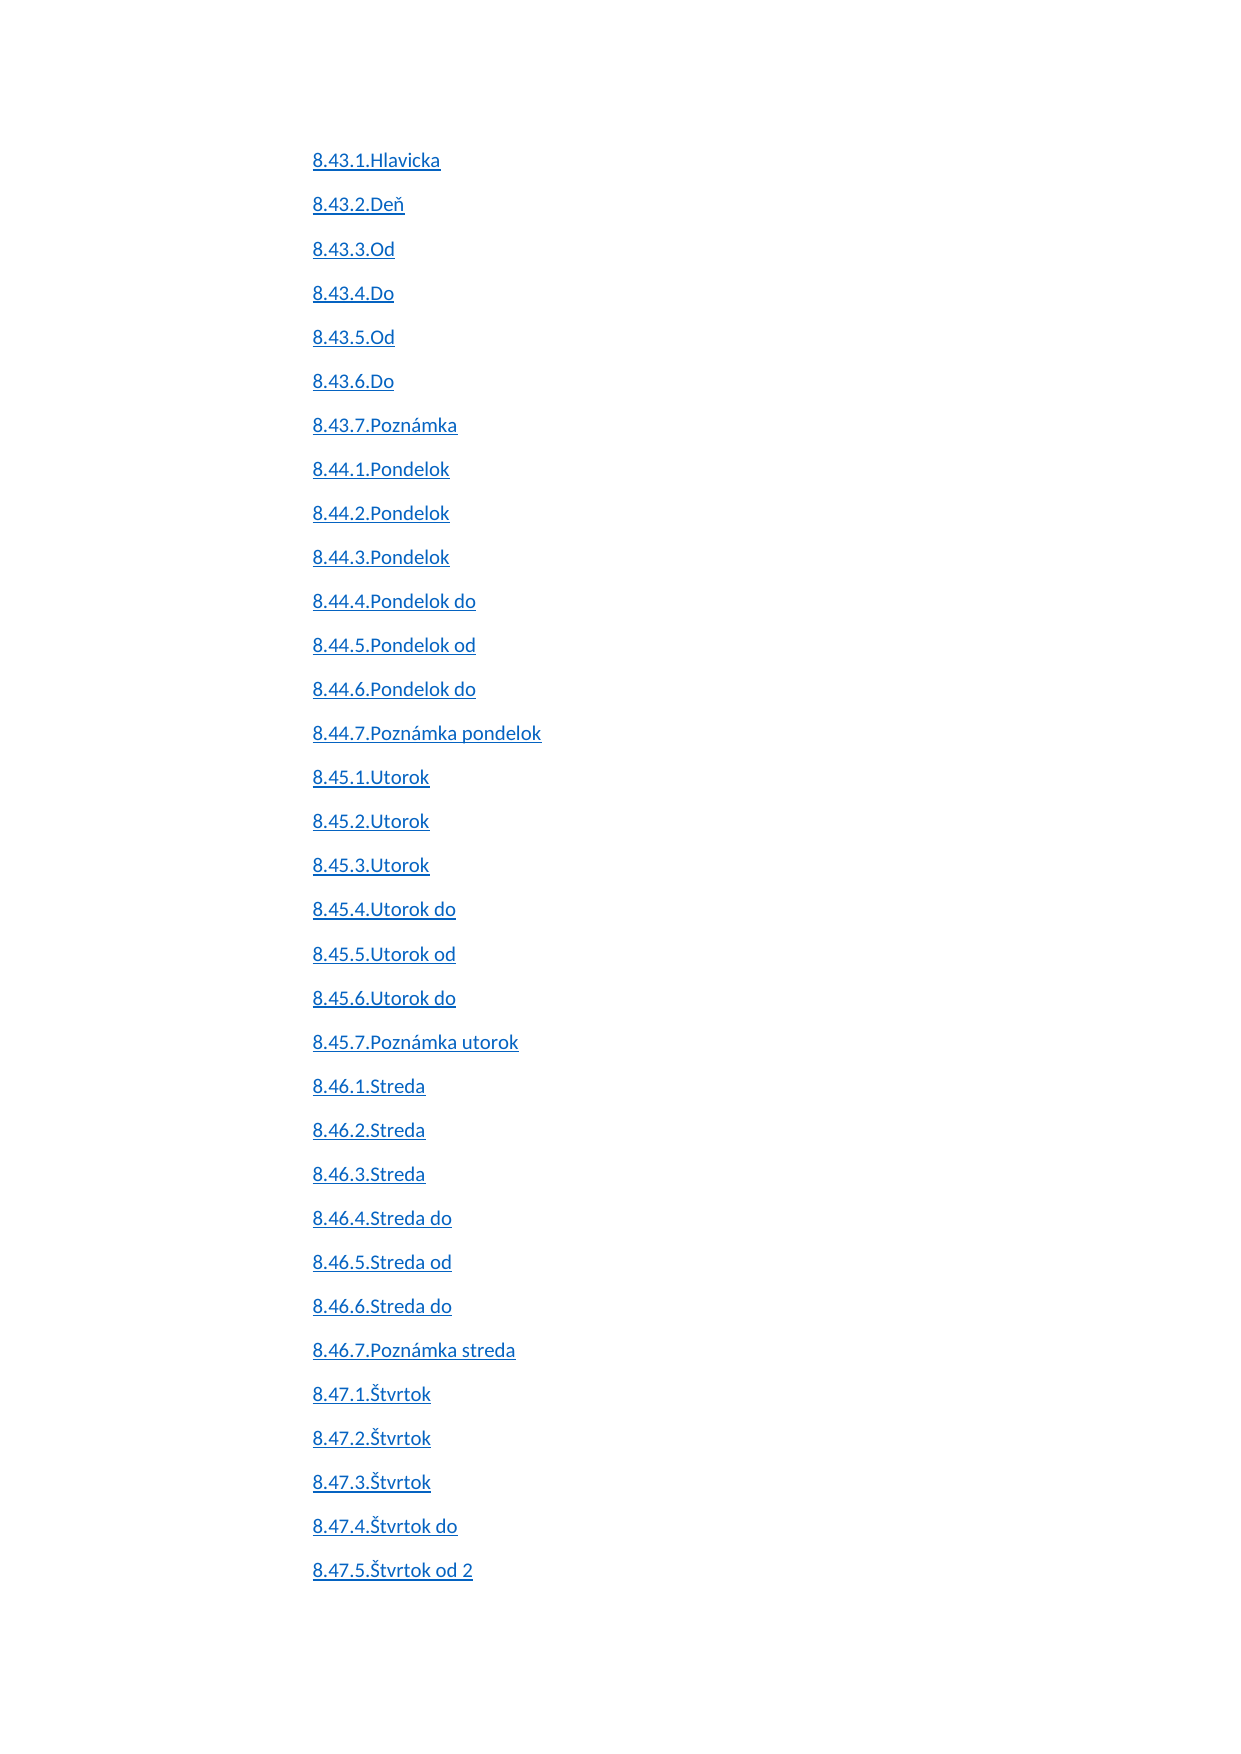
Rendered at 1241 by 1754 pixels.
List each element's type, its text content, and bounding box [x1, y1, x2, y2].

text 8.43.1.Hlavicka [148, 148, 1093, 173]
text 8.43.5.Od [148, 324, 1093, 349]
text 8.45.4.Utorok do [148, 897, 1093, 922]
text 8.46.2.Streda [148, 1117, 1093, 1142]
text 8.44.3.Pondelok [148, 544, 1093, 569]
text 8.43.3.Od [148, 236, 1093, 261]
text 8.44.2.Pondelok [148, 500, 1093, 526]
text 8.46.3.Streda [148, 1161, 1093, 1186]
text 8.47.2.Štvrtok [148, 1425, 1093, 1451]
text 8.47.5.Štvrtok od 2 [148, 1558, 1093, 1583]
text 8.43.6.Do [148, 368, 1093, 393]
text 8.47.3.Štvrtok [148, 1469, 1093, 1495]
text 8.46.4.Streda do [148, 1205, 1093, 1231]
text 8.43.4.Do [148, 280, 1093, 305]
text 8.46.5.Streda od [148, 1249, 1093, 1274]
text 8.43.2.Deň [148, 192, 1093, 217]
text 8.46.1.Streda [148, 1073, 1093, 1098]
text 8.45.2.Utorok [148, 808, 1093, 834]
text 8.44.6.Pondelok do [148, 676, 1093, 702]
text 8.45.7.Poznámka utorok [148, 1029, 1093, 1054]
text 8.45.5.Utorok od [148, 941, 1093, 966]
text 8.45.1.Utorok [148, 764, 1093, 790]
text 8.44.5.Pondelok od [148, 632, 1093, 658]
text 8.44.1.Pondelok [148, 456, 1093, 481]
text 8.44.7.Poznámka pondelok [148, 720, 1093, 746]
text 8.47.4.Štvrtok do [148, 1513, 1093, 1539]
text 8.46.7.Poznámka streda [148, 1337, 1093, 1363]
text 8.45.6.Utorok do [148, 985, 1093, 1010]
text 8.44.4.Pondelok do [148, 588, 1093, 614]
text 8.43.7.Poznámka [148, 412, 1093, 437]
text 8.47.1.Štvrtok [148, 1381, 1093, 1407]
text 8.45.3.Utorok [148, 853, 1093, 878]
text 8.46.6.Streda do [148, 1293, 1093, 1319]
